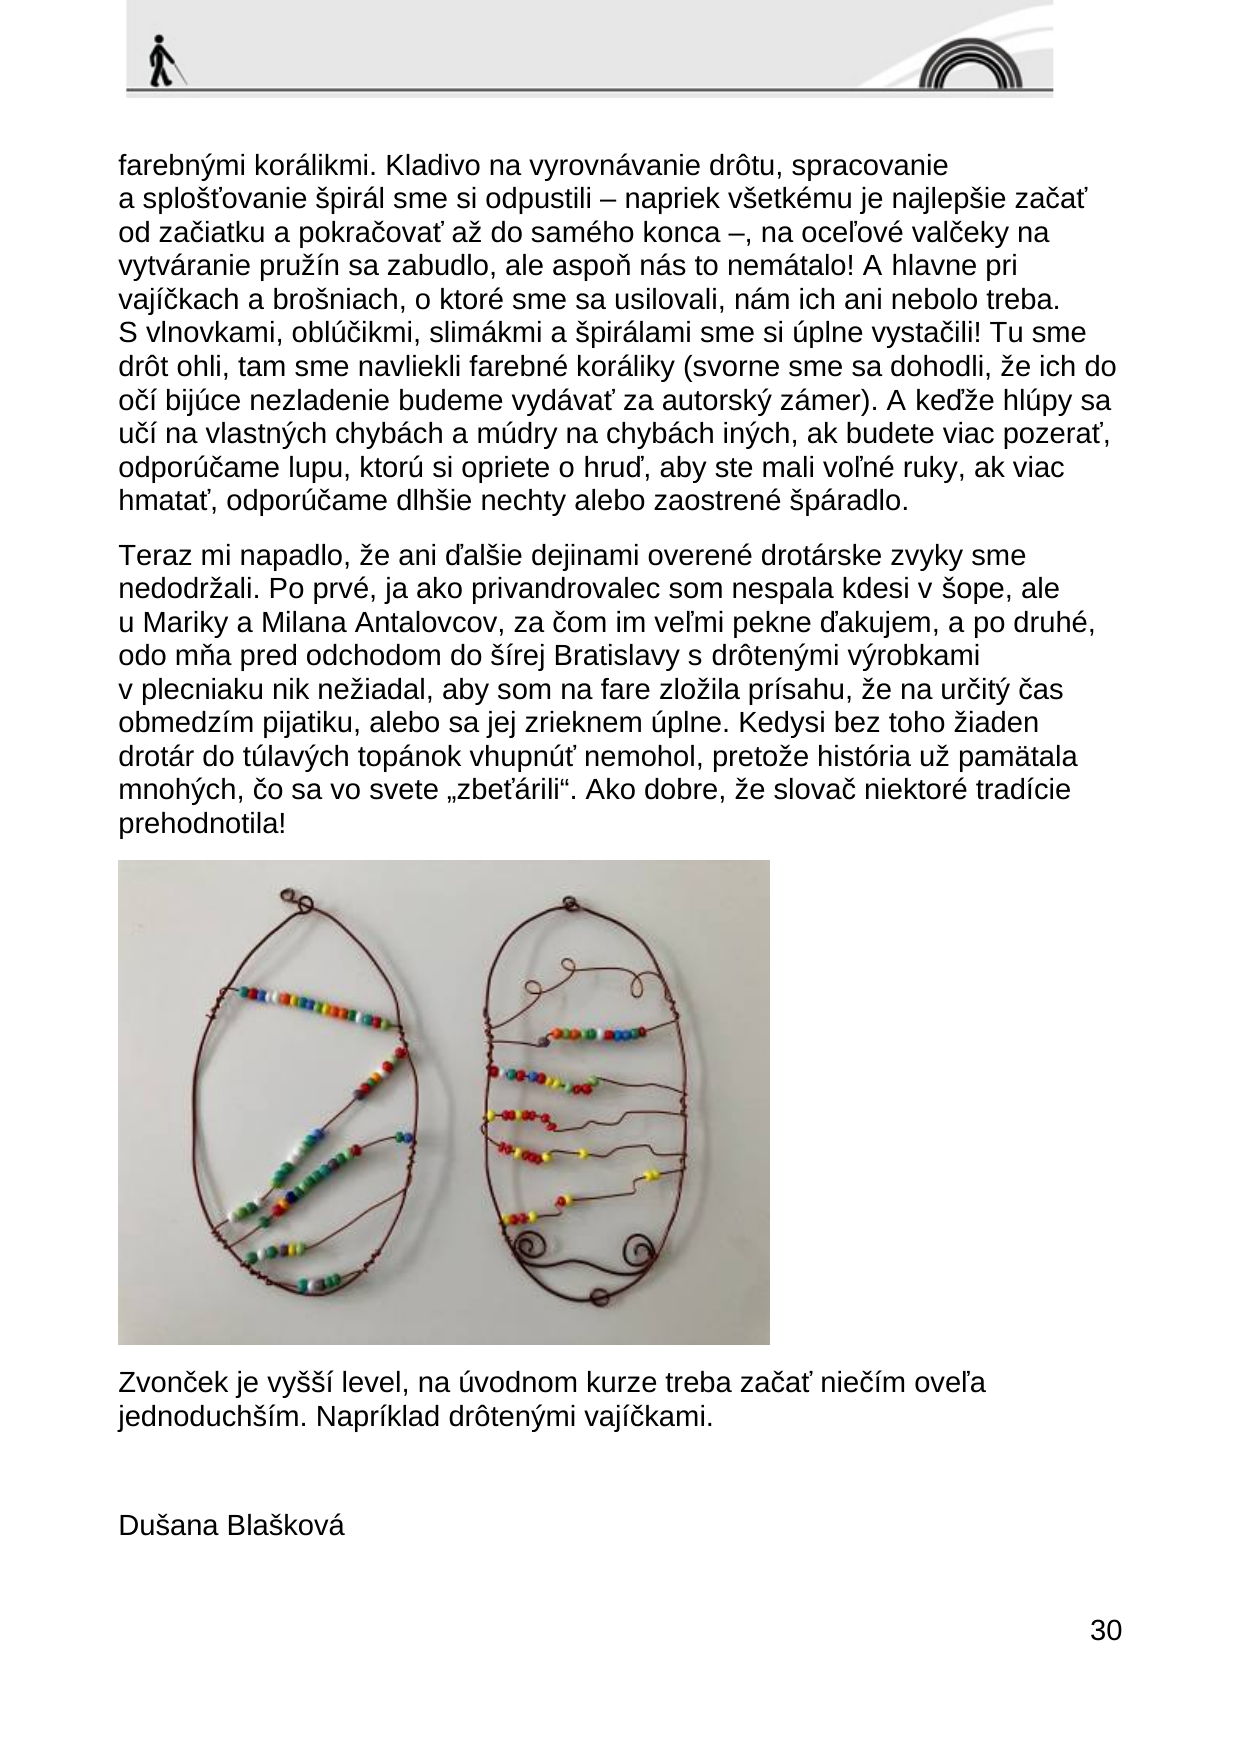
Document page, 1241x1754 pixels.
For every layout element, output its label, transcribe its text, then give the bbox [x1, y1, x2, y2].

picture [118, 860, 770, 1345]
text Teraz mi napadlo, že ani ďalšie dejinami overené drotárske zvyky sme nedodržali. Po prvé, ja ako privandrovalec som nespala kdesi v šope, ale u Mariky a Milana Antalovcov, za čom im veľmi pekne ďakujem, a po druhé, odo mňa pred odchodom do šírej Bratislavy s drôtenými výrobkami v plecniaku nik nežiadal, aby som na fare zložila prísahu, že na určitý čas obmedzím pijatiku, alebo sa jej zrieknem úplne. Kedysi bez toho žiaden drotár do túlavých topánok vhupnúť nemohol, pretože história už pamätala mnohých, čo sa vo svete „zbeťárili“. Ako dobre, že slovač niektoré tradície prehodnotila! [118, 537, 1122, 839]
text Zvonček je vyšší level, na úvodnom kurze treba začať niečím oveľa jednoduchším. Napríklad drôtenými vajíčkami. [118, 1366, 1122, 1433]
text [118, 148, 1122, 517]
text Dušana Blašková [118, 1508, 1122, 1541]
picture [125, 0, 1054, 98]
